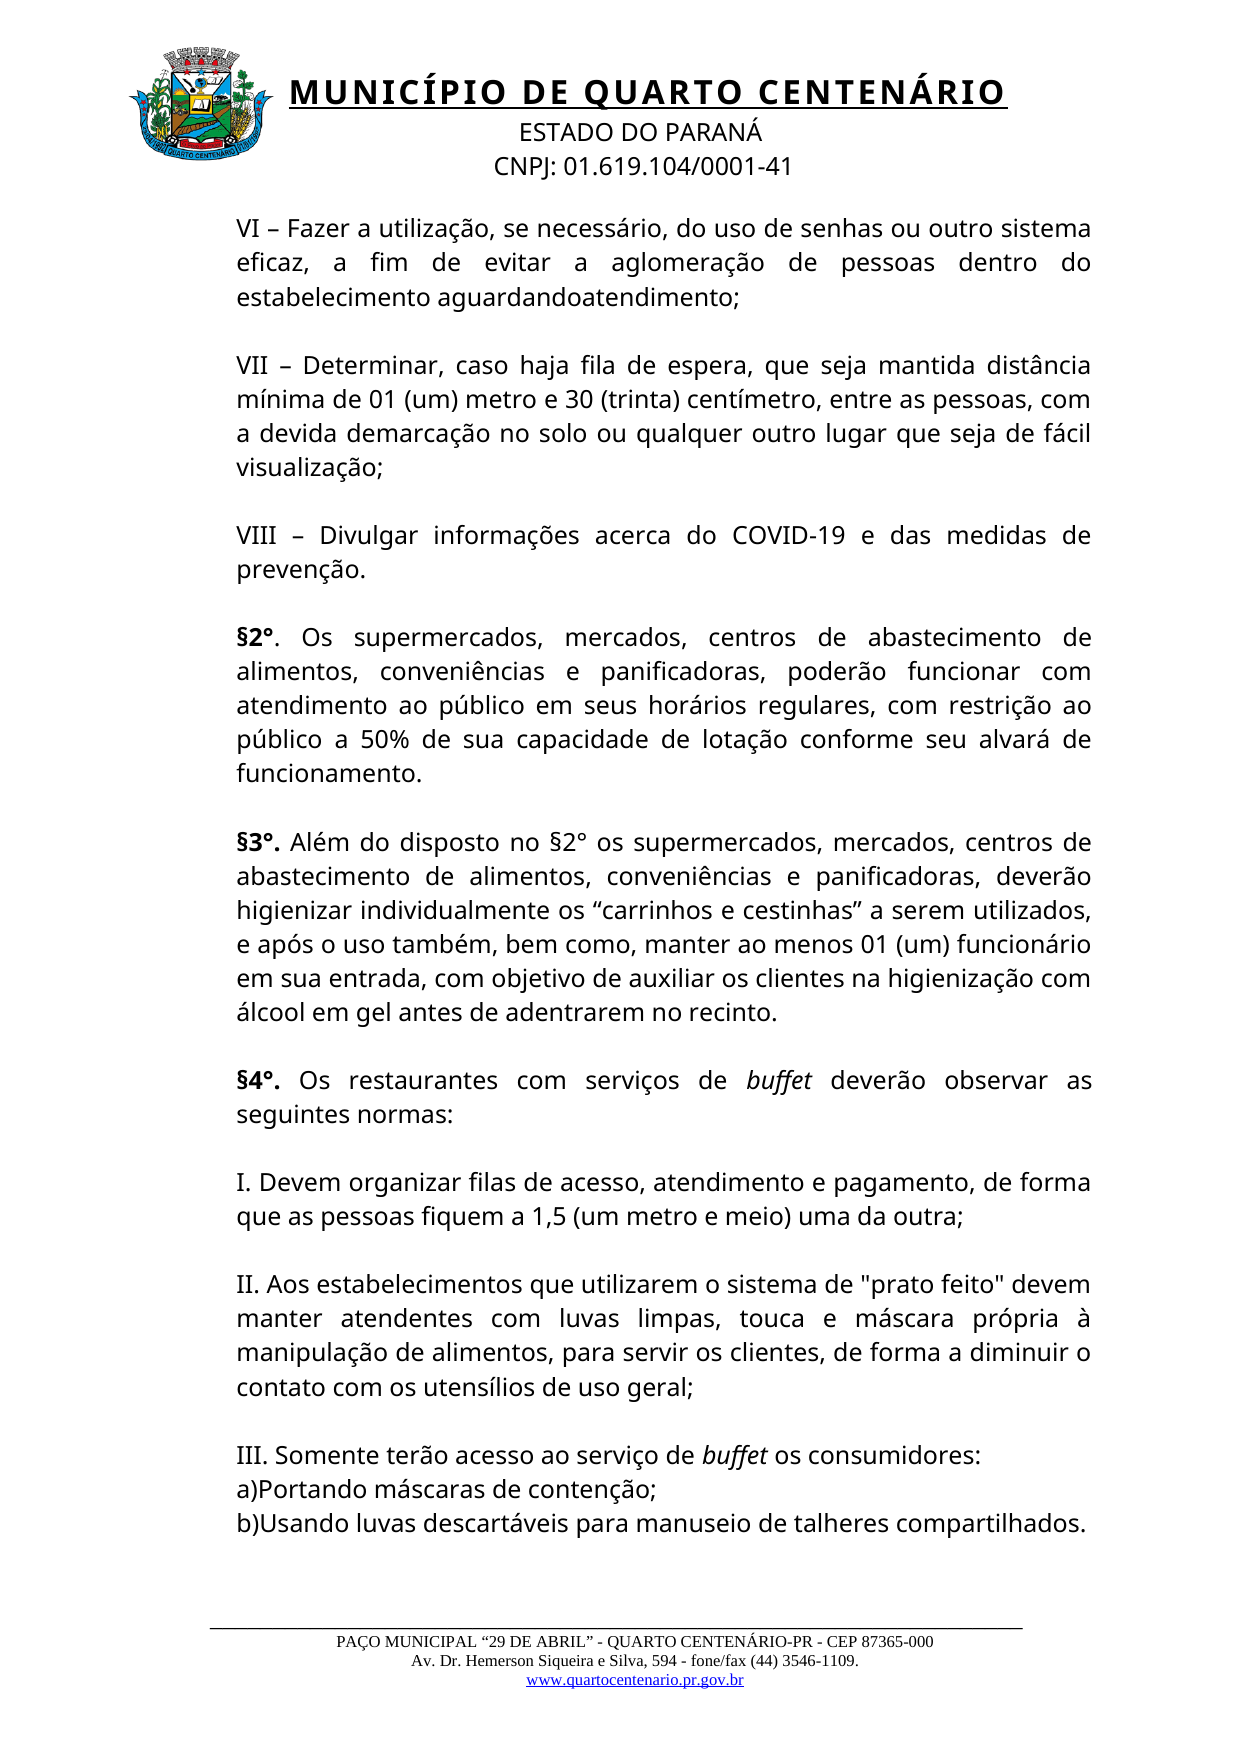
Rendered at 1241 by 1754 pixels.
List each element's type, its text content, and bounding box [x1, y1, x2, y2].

list §4°. Os restaurantes com serviços de buffet deverão observar as seguintes normas: [236, 1063, 1093, 1131]
list VI – Fazer a utilização, se necessário, do uso de senhas ou outro sistema eficaz, a fim de evitar a aglomeração de pessoas dentro do estabelecimento aguardandoatendimento; [236, 211, 1093, 313]
list III. Somente terão acesso ao serviço de buffet os consumidores: [236, 1437, 1093, 1471]
picture [118, 39, 277, 171]
list b)Usando luvas descartáveis para manuseio de talheres compartilhados. [236, 1505, 1093, 1539]
list a)Portando máscaras de contenção; [236, 1471, 1093, 1505]
list VII – Determinar, caso haja fila de espera, que seja mantida distância mínima de 01 (um) metro e 30 (trinta) centímetro, entre as pessoas, com a devida demarcação no solo ou qualquer outro lugar que seja de fácil visualização; [236, 347, 1093, 483]
list §2°. Os supermercados, mercados, centros de abastecimento de alimentos, conveniências e panificadoras, poderão funcionar com atendimento ao público em seus horários regulares, com restrição ao público a 50% de sua capacidade de lotação conforme seu alvará de funcionamento. [236, 620, 1093, 790]
list II. Aos estabelecimentos que utilizarem o sistema de "prato feito" devem manter atendentes com luvas limpas, touca e máscara própria à manipulação de alimentos, para servir os clientes, de forma a diminuir o contato com os utensílios de uso geral; [236, 1267, 1093, 1403]
list §3°. Além do disposto no §2° os supermercados, mercados, centros de abastecimento de alimentos, conveniências e panificadoras, deverão higienizar individualmente os “carrinhos e cestinhas” a serem utilizados, e após o uso também, bem como, manter ao menos 01 (um) funcionário em sua entrada, com objetivo de auxiliar os clientes na higienização com álcool em gel antes de adentrarem no recinto. [236, 824, 1093, 1028]
list VIII – Divulgar informações acerca do COVID-19 e das medidas de prevenção. [236, 518, 1093, 586]
list I. Devem organizar filas de acesso, atendimento e pagamento, de forma que as pessoas fiquem a 1,5 (um metro e meio) uma da outra; [236, 1165, 1093, 1233]
